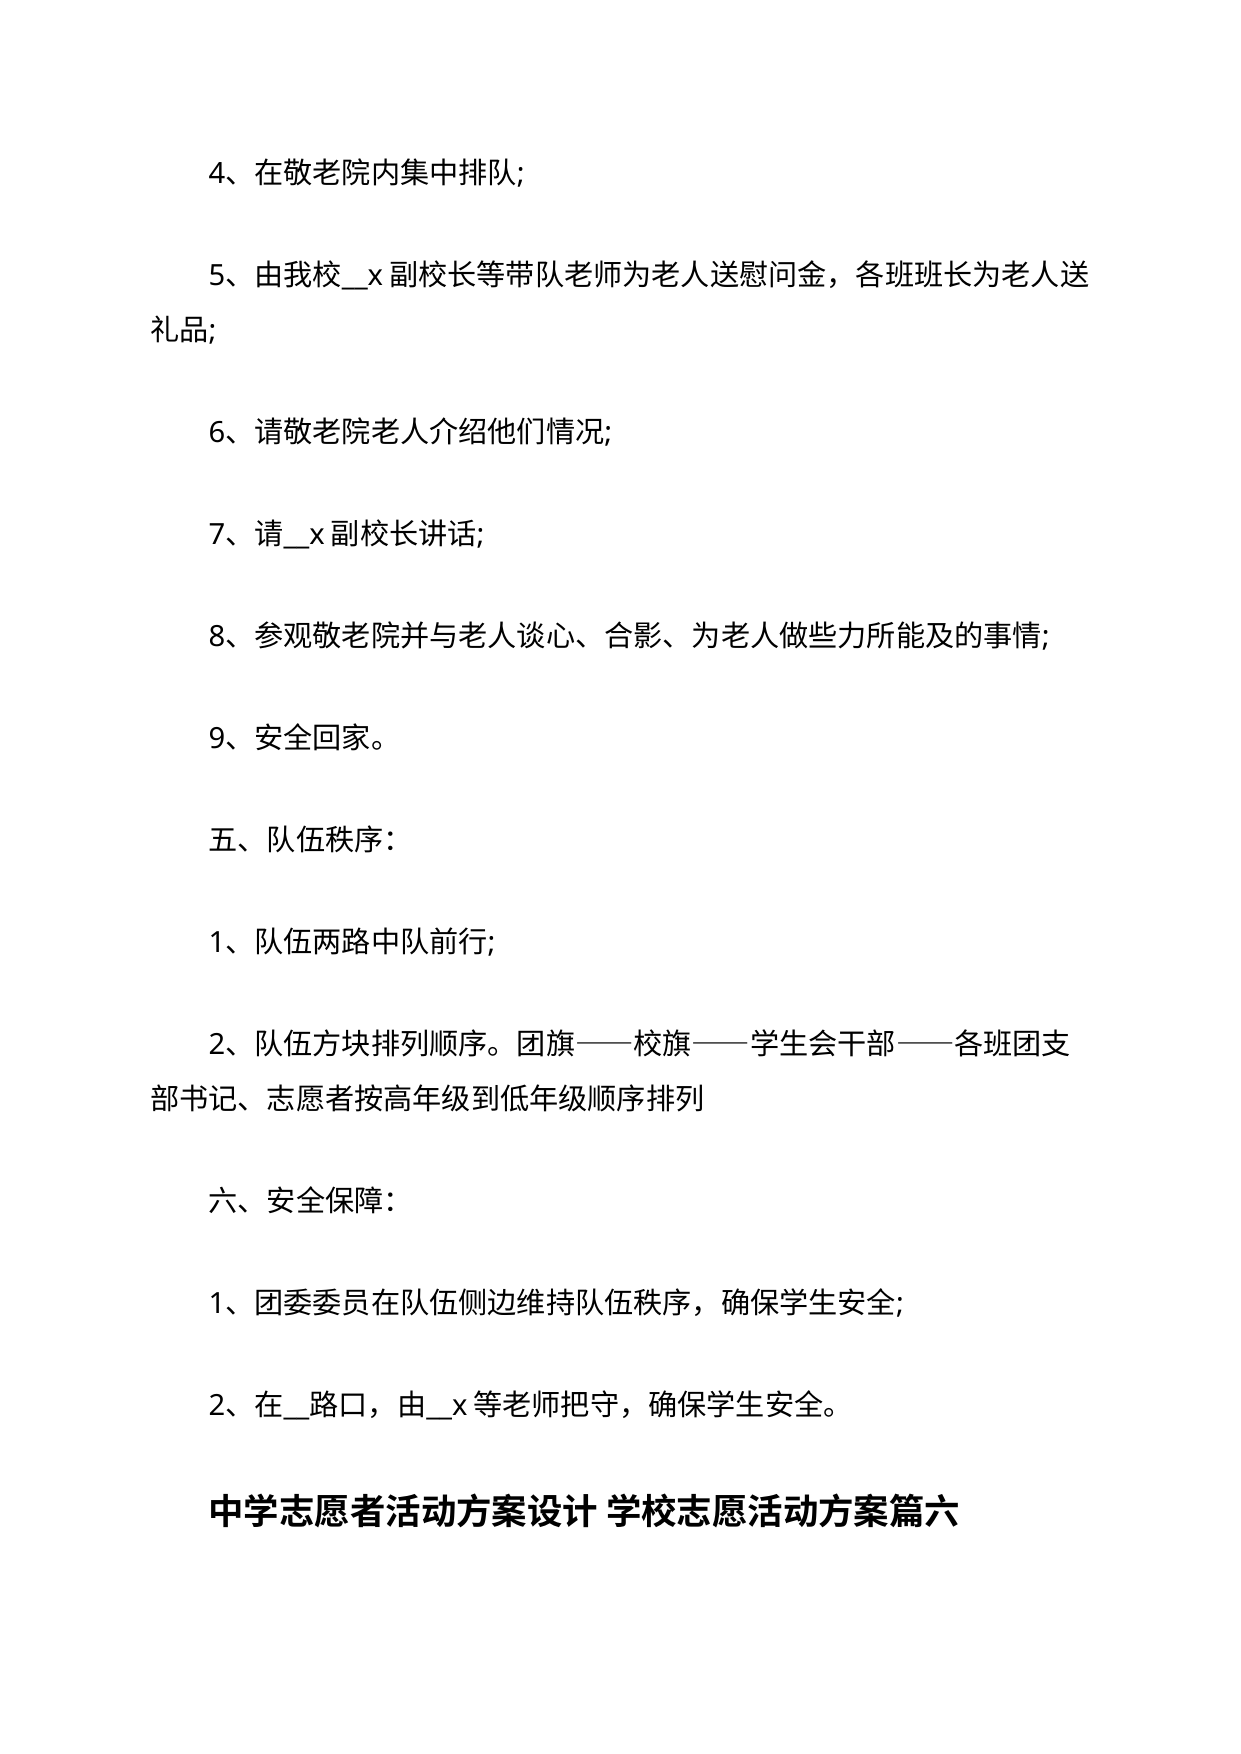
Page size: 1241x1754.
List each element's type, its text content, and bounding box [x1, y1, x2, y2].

text 五、队伍秩序： [150, 817, 1090, 859]
text 4、在敬老院内集中排队; [150, 150, 1090, 192]
text 6、请敬老院老人介绍他们情况; [150, 409, 1090, 451]
text 2、队伍方块排列顺序。团旗——校旗——学生会干部——各班团支部书记、志愿者按高年级到低年级顺序排列 [150, 1021, 1090, 1118]
text 1、队伍两路中队前行; [150, 919, 1090, 961]
text 2、在__路口，由__x等老师把守，确保学生安全。 [150, 1381, 1090, 1423]
text 5、由我校__x副校长等带队老师为老人送慰问金，各班班长为老人送礼品; [150, 252, 1090, 349]
text 六、安全保障： [150, 1177, 1090, 1220]
text 中学志愿者活动方案设计 学校志愿活动方案篇六 [150, 1483, 1090, 1534]
text 8、参观敬老院并与老人谈心、合影、为老人做些力所能及的事情; [150, 613, 1090, 655]
text 1、团委委员在队伍侧边维持队伍秩序，确保学生安全; [150, 1279, 1090, 1322]
text 7、请__x副校长讲话; [150, 511, 1090, 553]
text 9、安全回家。 [150, 715, 1090, 757]
